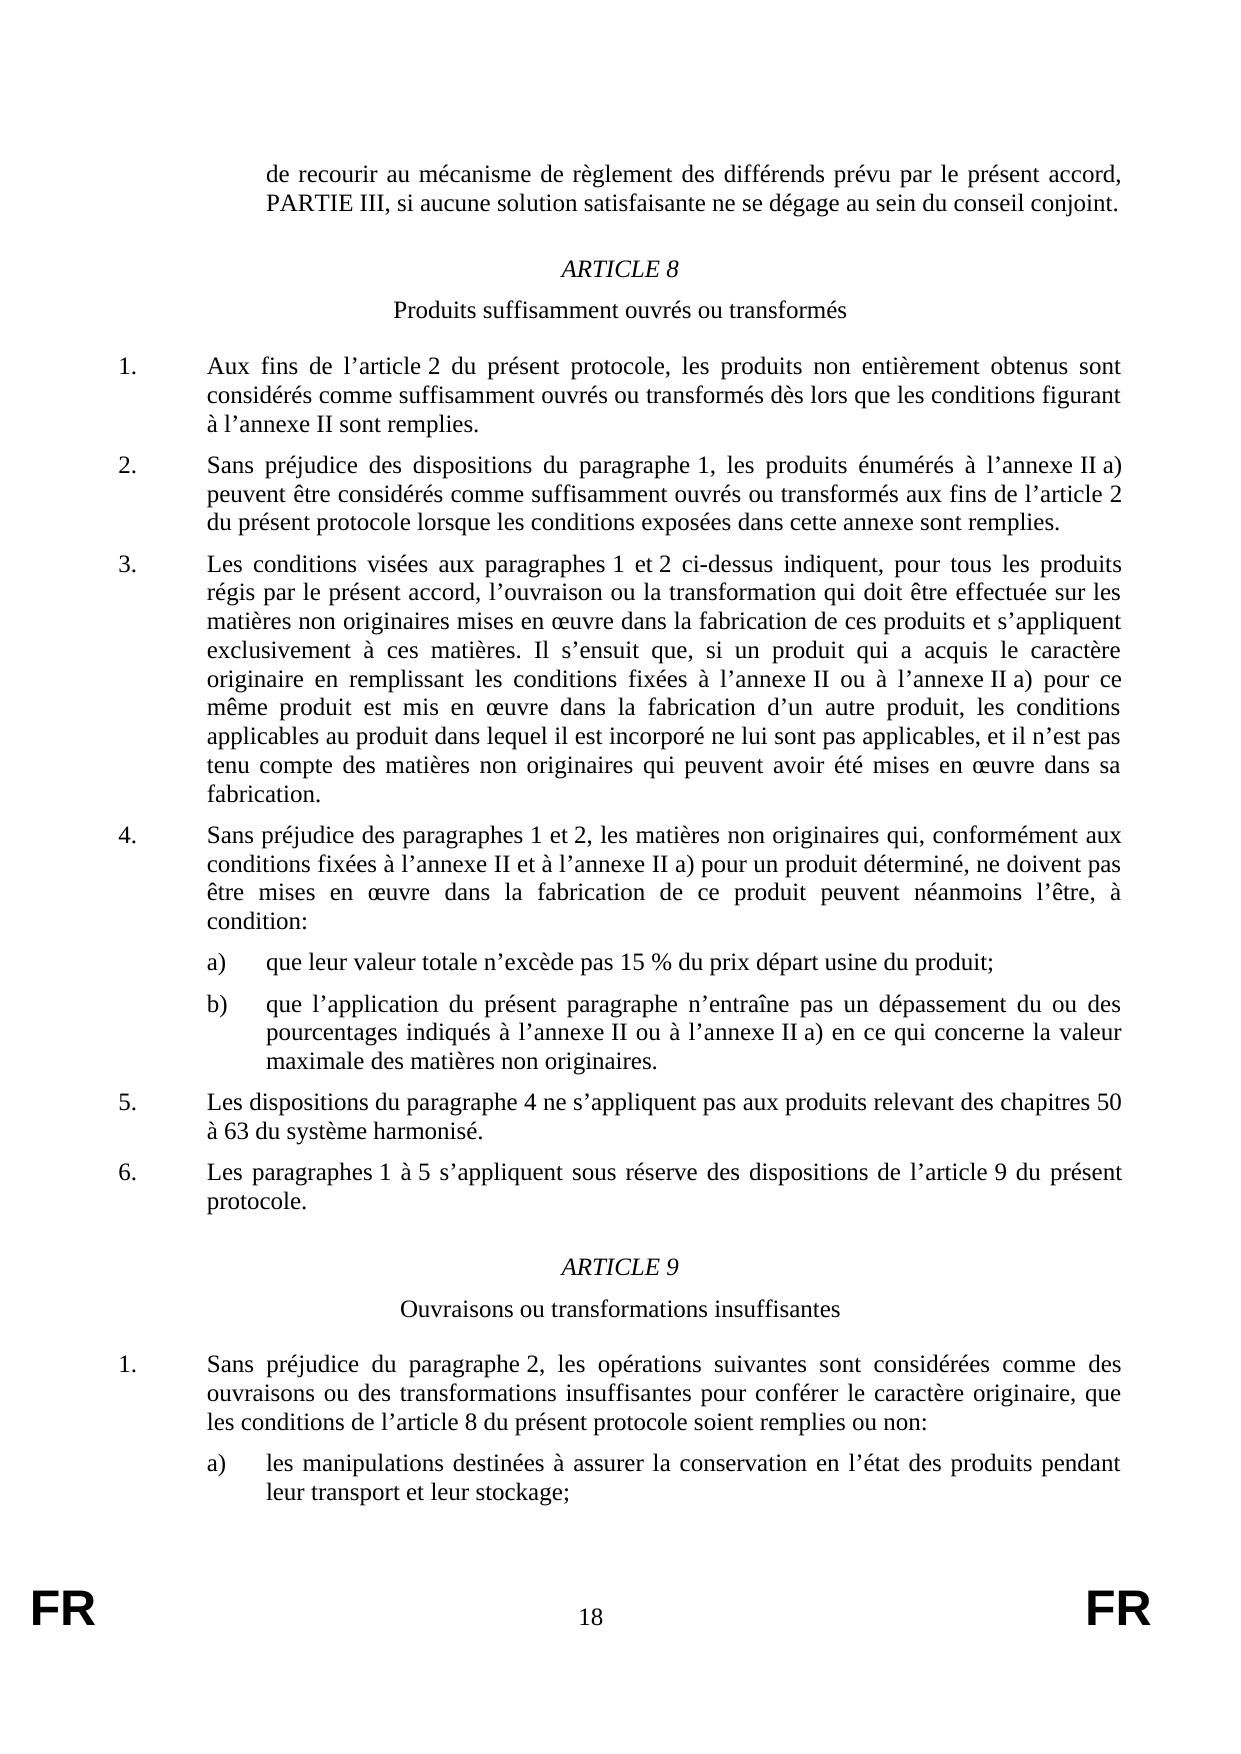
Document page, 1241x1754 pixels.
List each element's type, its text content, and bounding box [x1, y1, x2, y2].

text 2. Sans préjudice des dispositions du paragraphe 1, les produits énumérés à l’annexe II a) peuvent être considérés comme suffisamment ouvrés ou transformés aux fins de l’article 2 du présent protocole lorsque les conditions exposées dans cette annexe sont remplies. [118, 450, 1122, 536]
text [207, 159, 1122, 217]
text a) que leur valeur totale n’excède pas 15 % du prix départ usine du produit; [207, 947, 1122, 976]
text 1. Aux fins de l’article 2 du présent protocole, les produits non entièrement obtenus sont considérés comme suffisamment ouvrés ou transformés dès lors que les conditions figurant à l’annexe II sont remplies. [118, 351, 1122, 437]
text ARTICLE 8 [118, 254, 1122, 283]
text ARTICLE 9 [118, 1252, 1122, 1281]
text Produits suffisamment ouvrés ou transformés [118, 296, 1122, 324]
text 4. Sans préjudice des paragraphes 1 et 2, les matières non originaires qui, conformément aux conditions fixées à l’annexe II et à l’annexe II a) pour un produit déterminé, ne doivent pas être mises en œuvre dans la fabrication de ce produit peuvent néanmoins l’être, à condition: [118, 820, 1122, 935]
text 3. Les conditions visées aux paragraphes 1 et 2 ci-dessus indiquent, pour tous les produits régis par le présent accord, l’ouvraison ou la transformation qui doit être effectuée sur les matières non originaires mises en œuvre dans la fabrication de ces produits et s’appliquent exclusivement à ces matières. Il s’ensuit que, si un produit qui a acquis le caractère originaire en remplissant les conditions fixées à l’annexe II ou à l’annexe II a) pour ce même produit est mis en œuvre dans la fabrication d’un autre produit, les conditions applicables au produit dans lequel il est incorporé ne lui sont pas applicables, et il n’est pas tenu compte des matières non originaires qui peuvent avoir été mises en œuvre dans sa fabrication. [118, 549, 1122, 807]
text 5. Les dispositions du paragraphe 4 ne s’appliquent pas aux produits relevant des chapitres 50 à 63 du système harmonisé. [118, 1087, 1122, 1145]
text 6. Les paragraphes 1 à 5 s’appliquent sous réserve des dispositions de l’article 9 du présent protocole. [118, 1157, 1122, 1215]
text 1. Sans préjudice du paragraphe 2, les opérations suivantes sont considérées comme des ouvraisons ou des transformations insuffisantes pour conférer le caractère originaire, que les conditions de l’article 8 du présent protocole soient remplies ou non: [118, 1349, 1122, 1436]
text a) les manipulations destinées à assurer la conservation en l’état des produits pendant leur transport et leur stockage; [207, 1448, 1122, 1506]
text b) que l’application du présent paragraphe n’entraîne pas un dépassement du ou des pourcentages indiqués à l’annexe II ou à l’annexe II a) en ce qui concerne la valeur maximale des matières non originaires. [207, 989, 1122, 1075]
text Ouvraisons ou transformations insuffisantes [118, 1294, 1122, 1322]
